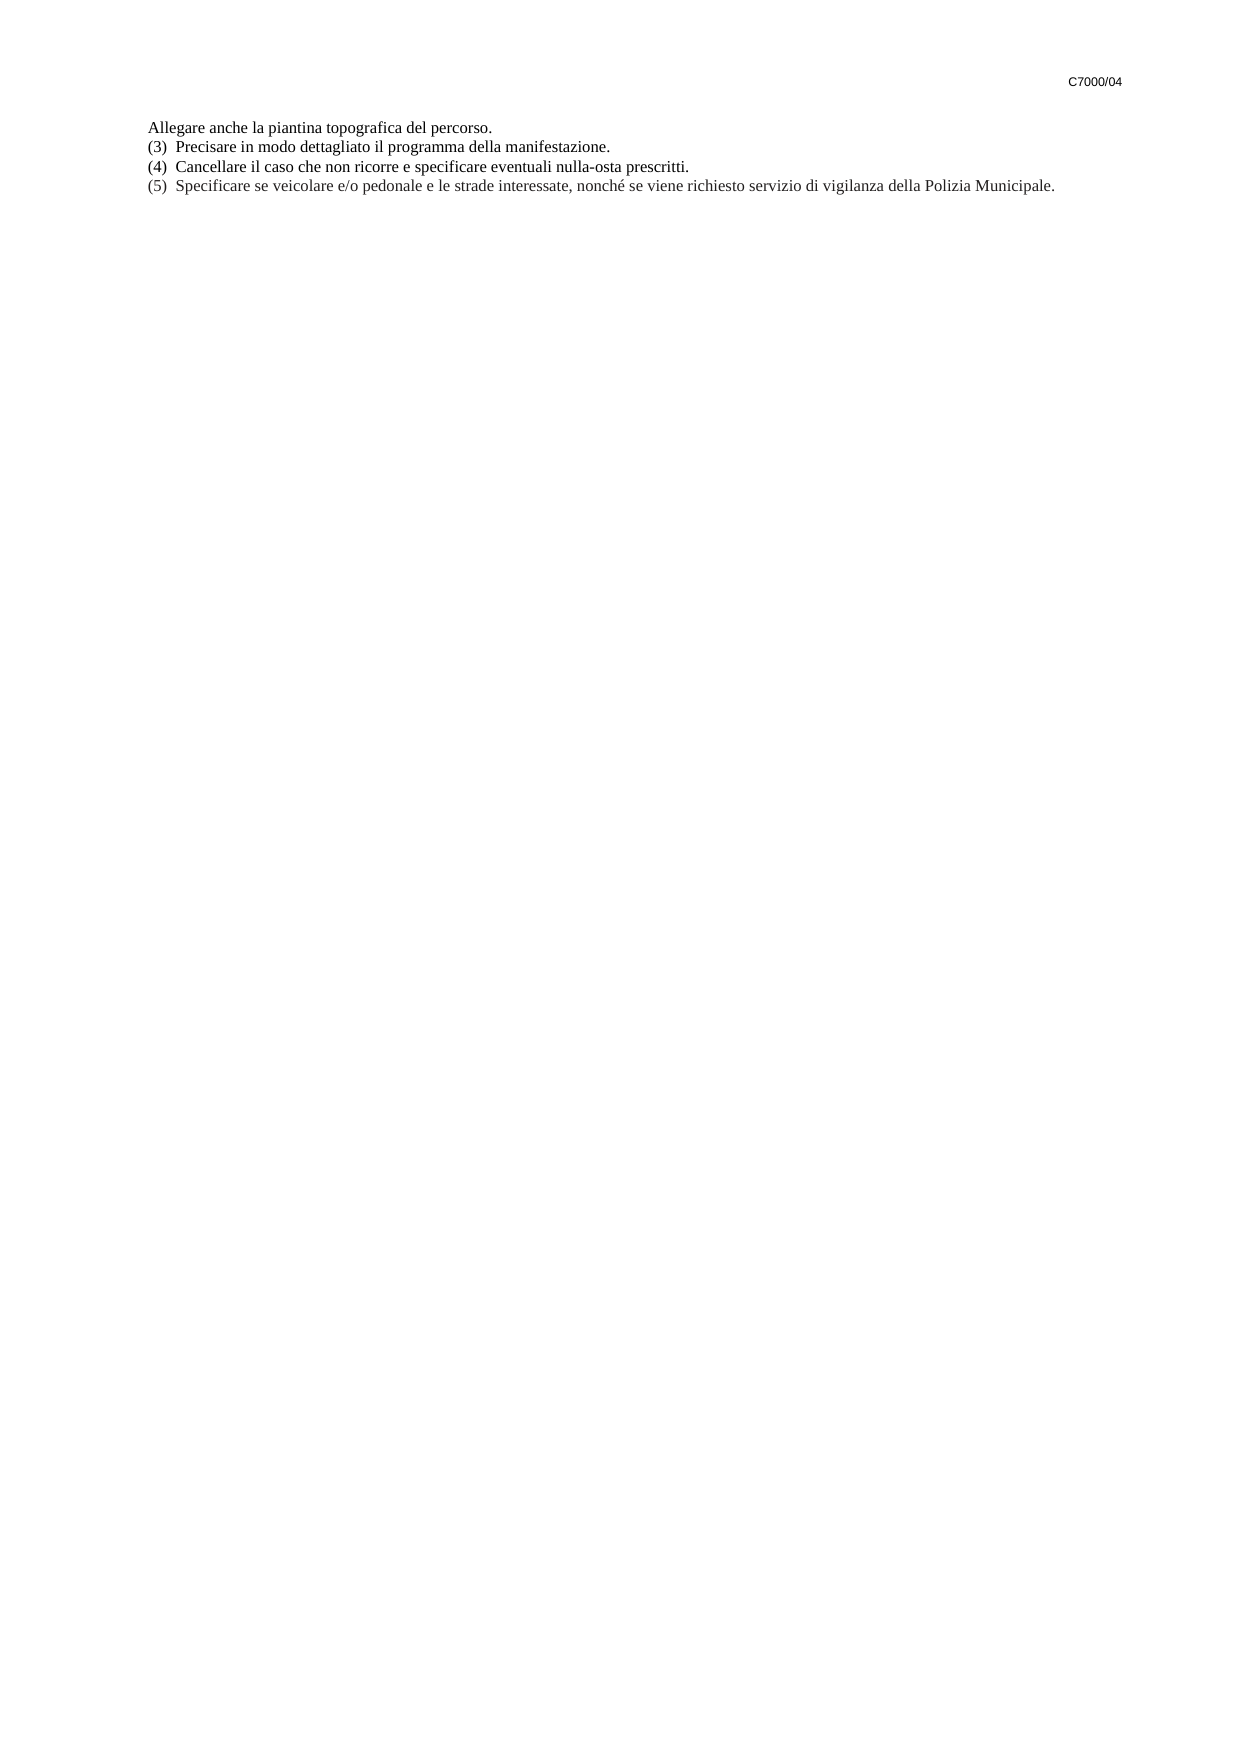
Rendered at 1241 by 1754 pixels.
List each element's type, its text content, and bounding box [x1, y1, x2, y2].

text Allegare anche la piantina topografica del percorso. [118, 118, 1122, 137]
text (4) Cancellare il caso che non ricorre e specificare eventuali nulla-osta prescritti. [118, 156, 1122, 176]
text (3) Precisare in modo dettagliato il programma della manifestazione. [118, 137, 1122, 156]
text (5) Specificare se veicolare e/o pedonale e le strade interessate, nonché se viene richiesto servizio di vigilanza della Polizia Municipale. [118, 176, 1122, 195]
